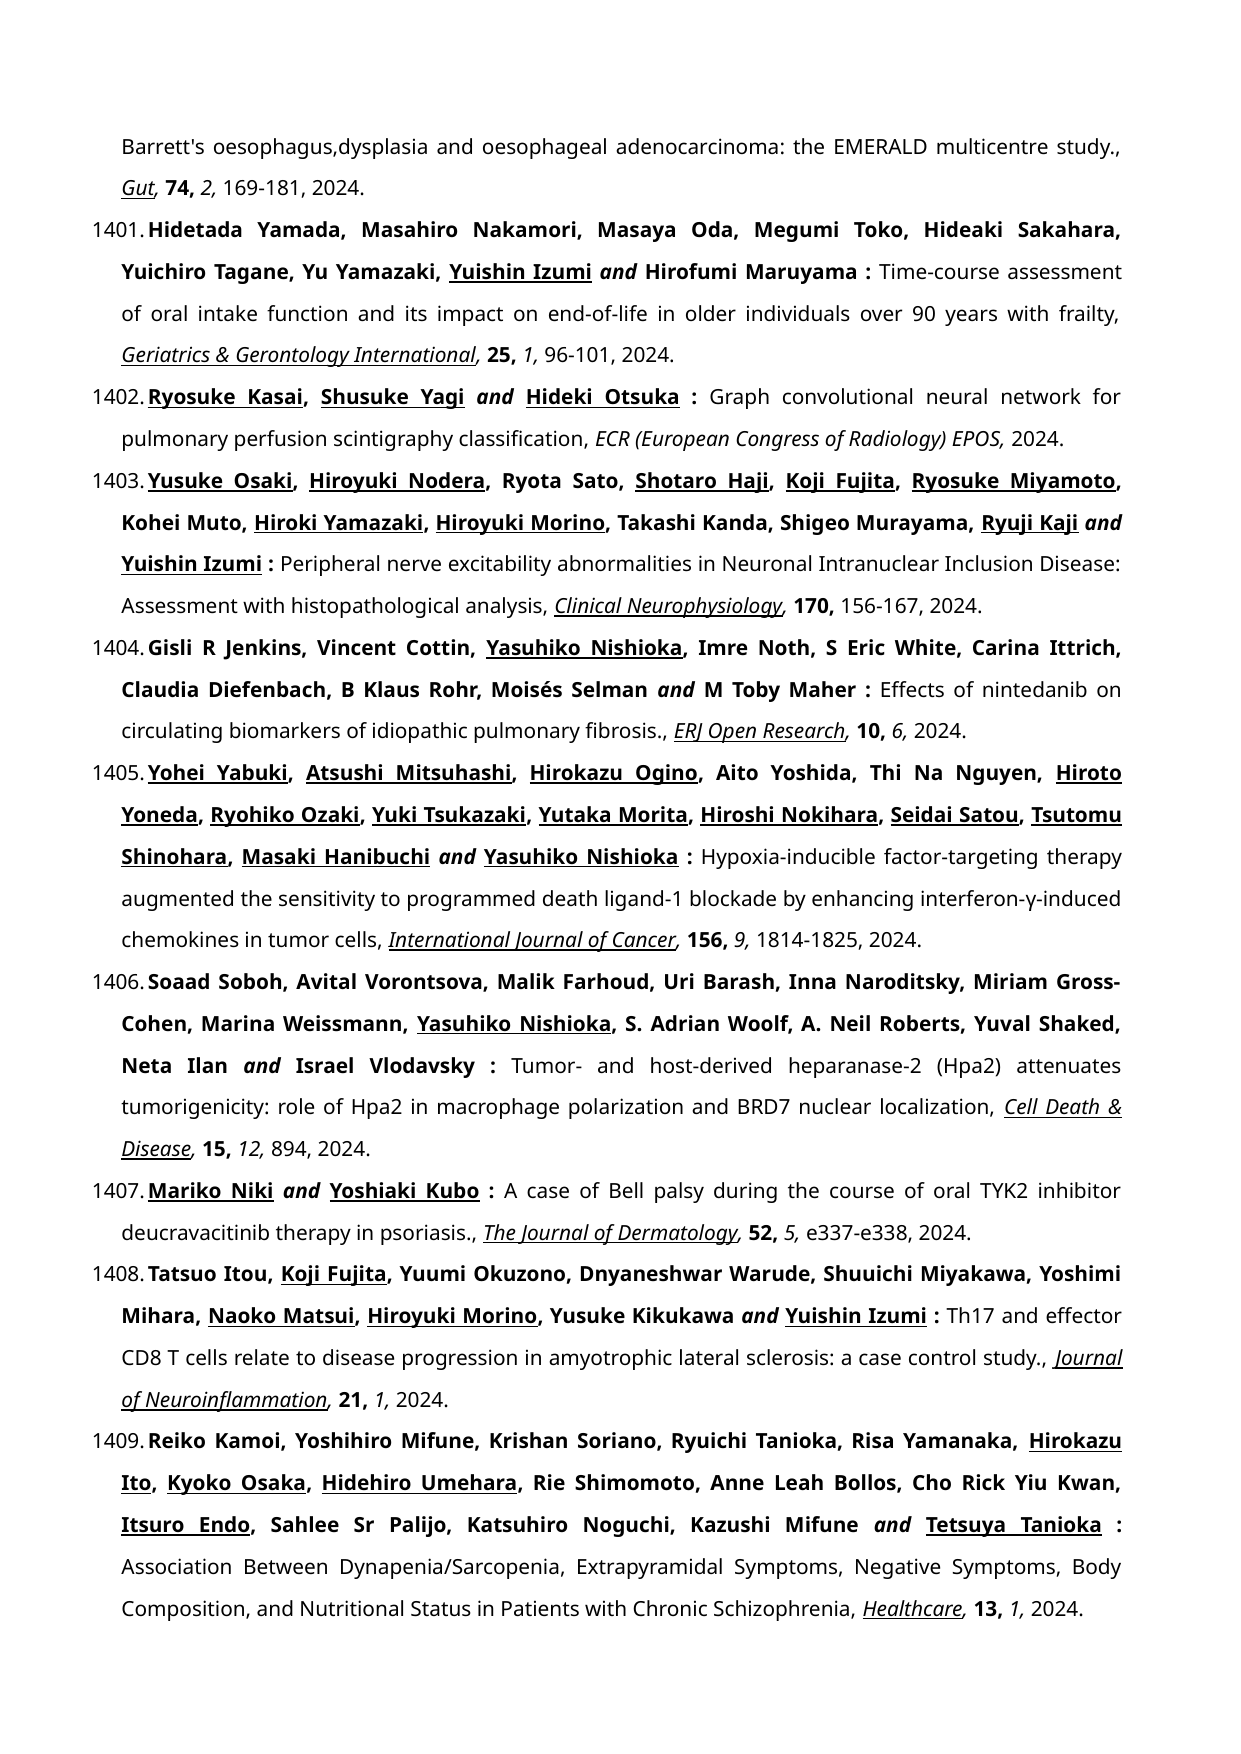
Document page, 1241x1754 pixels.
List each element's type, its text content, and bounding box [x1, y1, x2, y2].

list Mariko Niki and Yoshiaki Kubo : A case of Bell palsy during the course of oral TYK2 inhibitor deucravacitinib therapy in psoriasis., The Journal of Dermatology, 52, 5, e337-e338, 2024. [92, 1169, 1122, 1253]
list Gisli R Jenkins, Vincent Cottin, Yasuhiko Nishioka, Imre Noth, S Eric White, Carina Ittrich, Claudia Diefenbach, B Klaus Rohr, Moisés Selman and M Toby Maher : Effects of nintedanib on circulating biomarkers of idiopathic pulmonary fibrosis., ERJ Open Research, 10, 6, 2024. [92, 626, 1122, 752]
list Ryosuke Kasai, Shusuke Yagi and Hideki Otsuka : Graph convolutional neural network for pulmonary perfusion scintigraphy classification, ECR (European Congress of Radiology) EPOS, 2024. [92, 376, 1122, 459]
list Soaad Soboh, Avital Vorontsova, Malik Farhoud, Uri Barash, Inna Naroditsky, Miriam Gross-Cohen, Marina Weissmann, Yasuhiko Nishioka, S. Adrian Woolf, A. Neil Roberts, Yuval Shaked, Neta Ilan and Israel Vlodavsky : Tumor- and host-derived heparanase-2 (Hpa2) attenuates tumorigenicity: role of Hpa2 in macrophage polarization and BRD7 nuclear localization, Cell Death & Disease, 15, 12, 894, 2024. [92, 961, 1122, 1169]
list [92, 125, 1122, 209]
list Yohei Yabuki, Atsushi Mitsuhashi, Hirokazu Ogino, Aito Yoshida, Thi Na Nguyen, Hiroto Yoneda, Ryohiko Ozaki, Yuki Tsukazaki, Yutaka Morita, Hiroshi Nokihara, Seidai Satou, Tsutomu Shinohara, Masaki Hanibuchi and Yasuhiko Nishioka : Hypoxia-inducible factor-targeting therapy augmented the sensitivity to programmed death ligand-1 blockade by enhancing interferon-γ-induced chemokines in tumor cells, International Journal of Cancer, 156, 9, 1814-1825, 2024. [92, 752, 1122, 961]
list Tatsuo Itou, Koji Fujita, Yuumi Okuzono, Dnyaneshwar Warude, Shuuichi Miyakawa, Yoshimi Mihara, Naoko Matsui, Hiroyuki Morino, Yusuke Kikukawa and Yuishin Izumi : Th17 and effector CD8 T cells relate to disease progression in amyotrophic lateral sclerosis: a case control study., Journal of Neuroinflammation, 21, 1, 2024. [92, 1253, 1122, 1420]
list Hidetada Yamada, Masahiro Nakamori, Masaya Oda, Megumi Toko, Hideaki Sakahara, Yuichiro Tagane, Yu Yamazaki, Yuishin Izumi and Hirofumi Maruyama : Time-course assessment of oral intake function and its impact on end-of-life in older individuals over 90 years with frailty, Geriatrics & Gerontology International, 25, 1, 96-101, 2024. [92, 209, 1122, 376]
list Reiko Kamoi, Yoshihiro Mifune, Krishan Soriano, Ryuichi Tanioka, Risa Yamanaka, Hirokazu Ito, Kyoko Osaka, Hidehiro Umehara, Rie Shimomoto, Anne Leah Bollos, Cho Rick Yiu Kwan, Itsuro Endo, Sahlee Sr Palijo, Katsuhiro Noguchi, Kazushi Mifune and Tetsuya Tanioka : Association Between Dynapenia/Sarcopenia, Extrapyramidal Symptoms, Negative Symptoms, Body Composition, and Nutritional Status in Patients with Chronic Schizophrenia, Healthcare, 13, 1, 2024. [92, 1420, 1122, 1629]
list Yusuke Osaki, Hiroyuki Nodera, Ryota Sato, Shotaro Haji, Koji Fujita, Ryosuke Miyamoto, Kohei Muto, Hiroki Yamazaki, Hiroyuki Morino, Takashi Kanda, Shigeo Murayama, Ryuji Kaji and Yuishin Izumi : Peripheral nerve excitability abnormalities in Neuronal Intranuclear Inclusion Disease: Assessment with histopathological analysis, Clinical Neurophysiology, 170, 156-167, 2024. [92, 459, 1122, 626]
